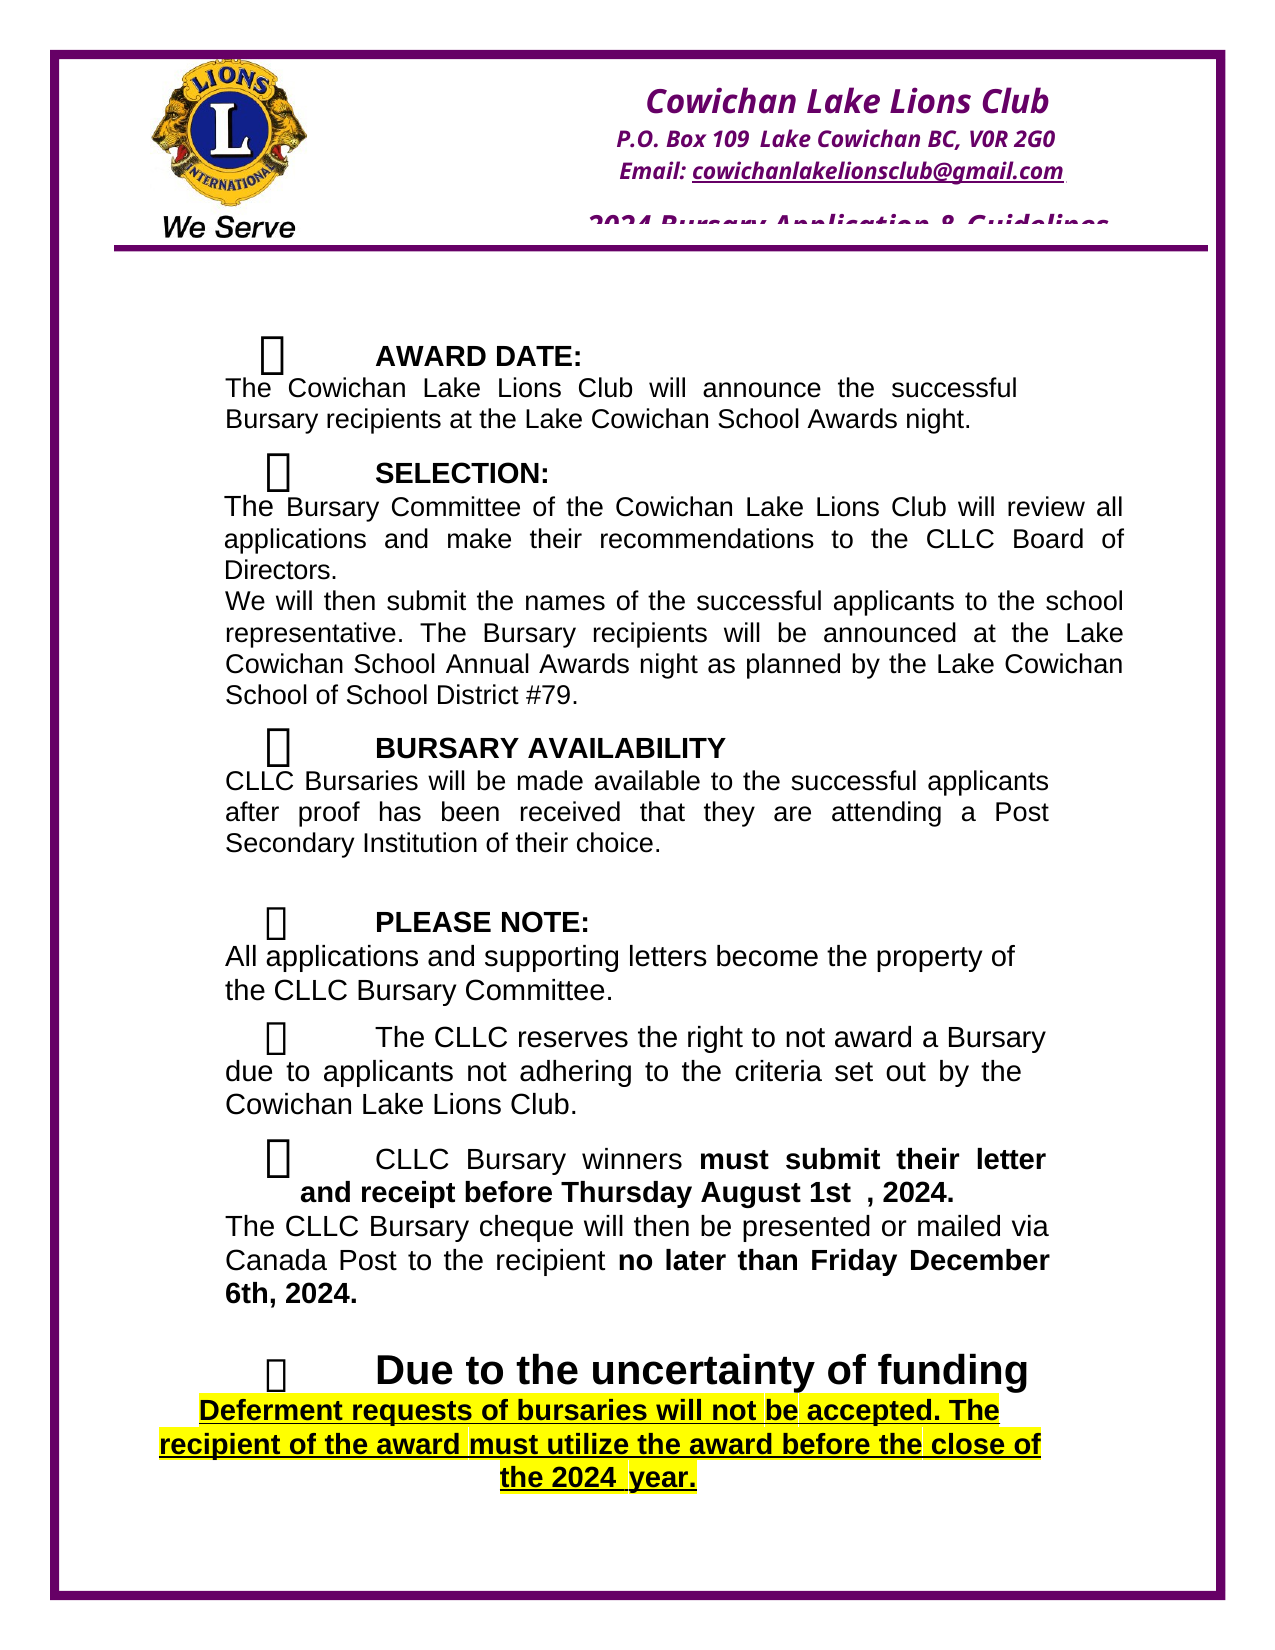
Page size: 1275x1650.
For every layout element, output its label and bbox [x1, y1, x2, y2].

picture [150, 60, 308, 238]
